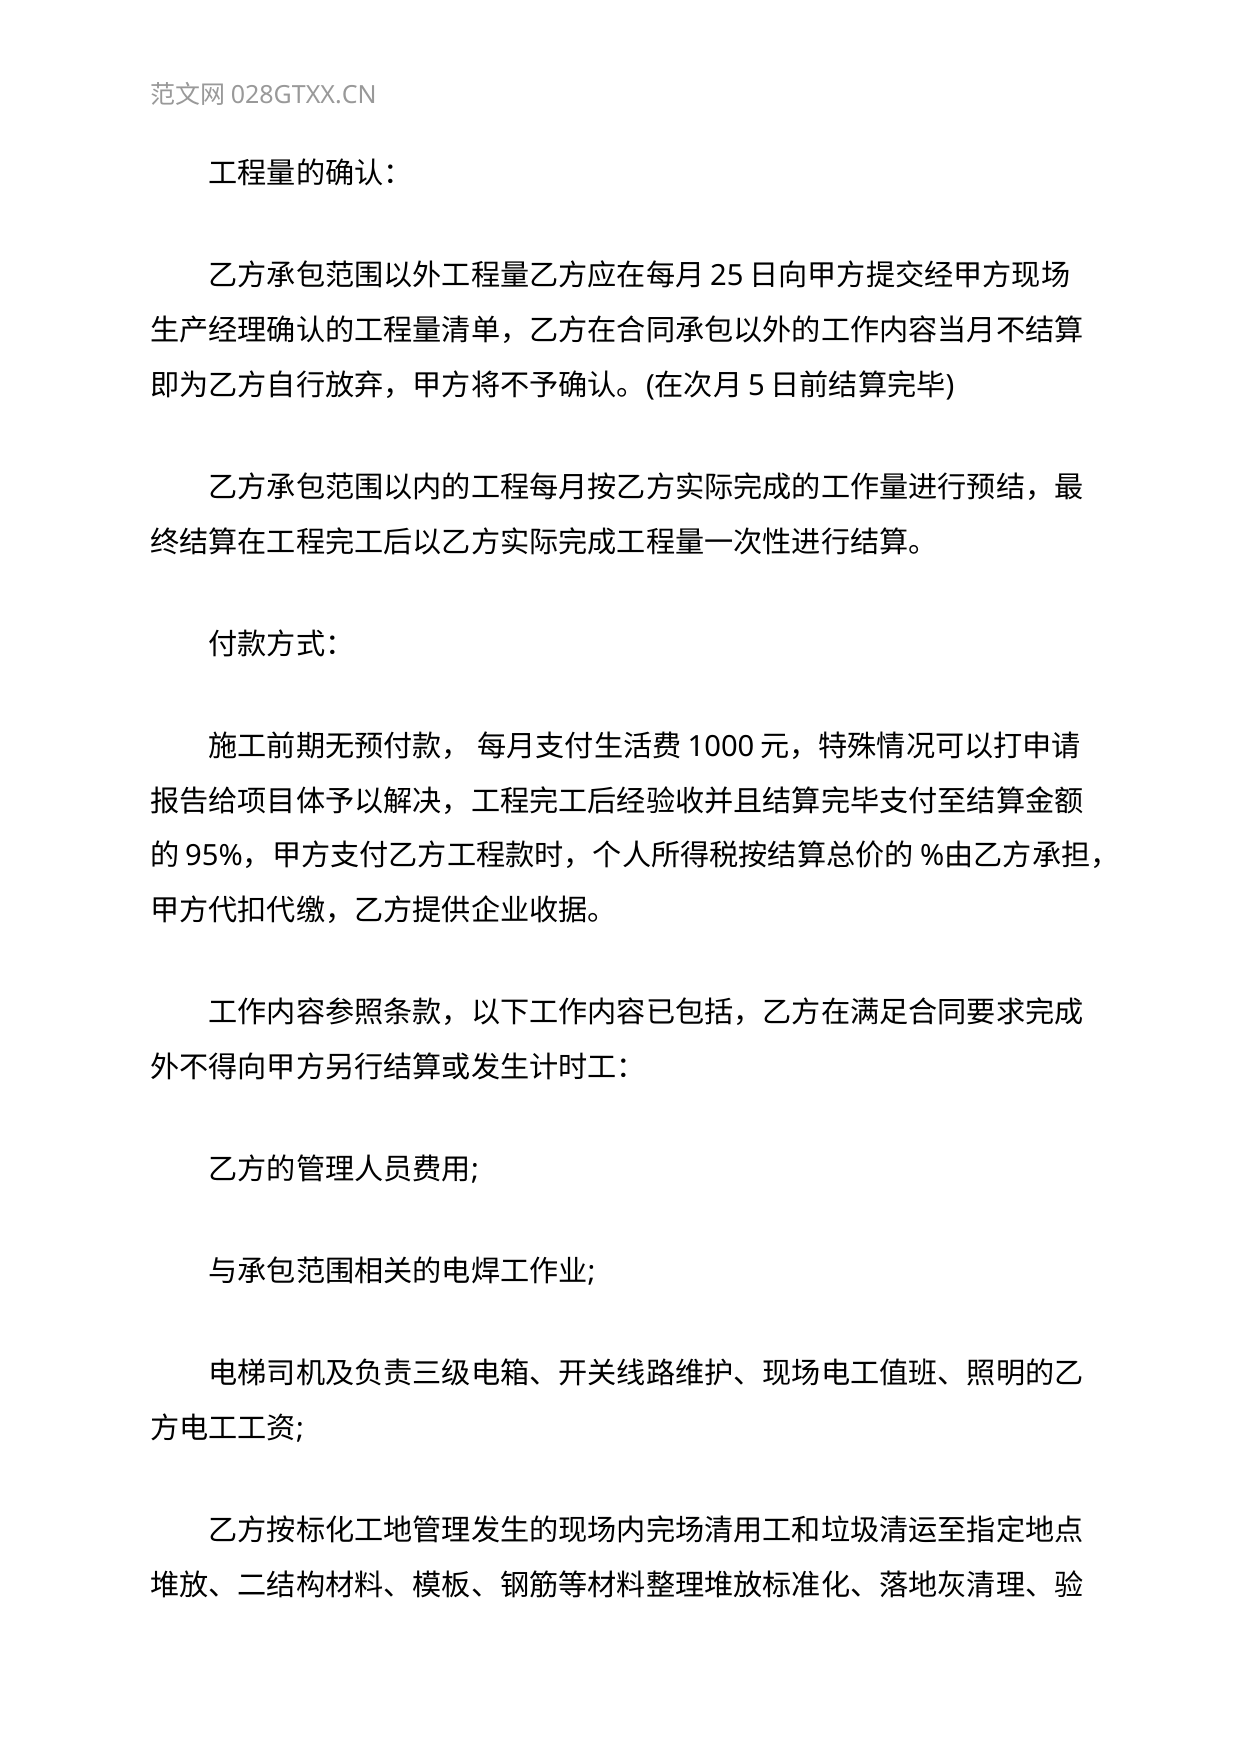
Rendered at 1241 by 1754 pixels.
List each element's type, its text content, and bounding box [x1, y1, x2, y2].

text 电梯司机及负责三级电箱、开关线路维护、现场电工值班、照明的乙方电工工资; [150, 1349, 1090, 1447]
text 乙方承包范围以内的工程每月按乙方实际完成的工作量进行预结，最终结算在工程完工后以乙方实际完成工程量一次性进行结算。 [150, 464, 1090, 561]
text 施工前期无预付款， 每月支付生活费1000元，特殊情况可以打申请报告给项目体予以解决，工程完工后经验收并且结算完毕支付至结算金额的95%，甲方支付乙方工程款时，个人所得税按结算总价的 %由乙方承担，甲方代扣代缴，乙方提供企业收据。 [150, 722, 1090, 929]
text 乙方承包范围以外工程量乙方应在每月25日向甲方提交经甲方现场生产经理确认的工程量清单，乙方在合同承包以外的工作内容当月不结算即为乙方自行放弃，甲方将不予确认。(在次月5日前结算完毕) [150, 252, 1090, 404]
text 工作内容参照条款，以下工作内容已包括，乙方在满足合同要求完成外不得向甲方另行结算或发生计时工： [150, 989, 1090, 1086]
text 付款方式： [150, 620, 1090, 663]
text 乙方的管理人员费用; [150, 1145, 1090, 1188]
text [150, 1506, 1090, 1603]
text 与承包范围相关的电焊工作业; [150, 1247, 1090, 1290]
text 工程量的确认： [150, 150, 1090, 192]
